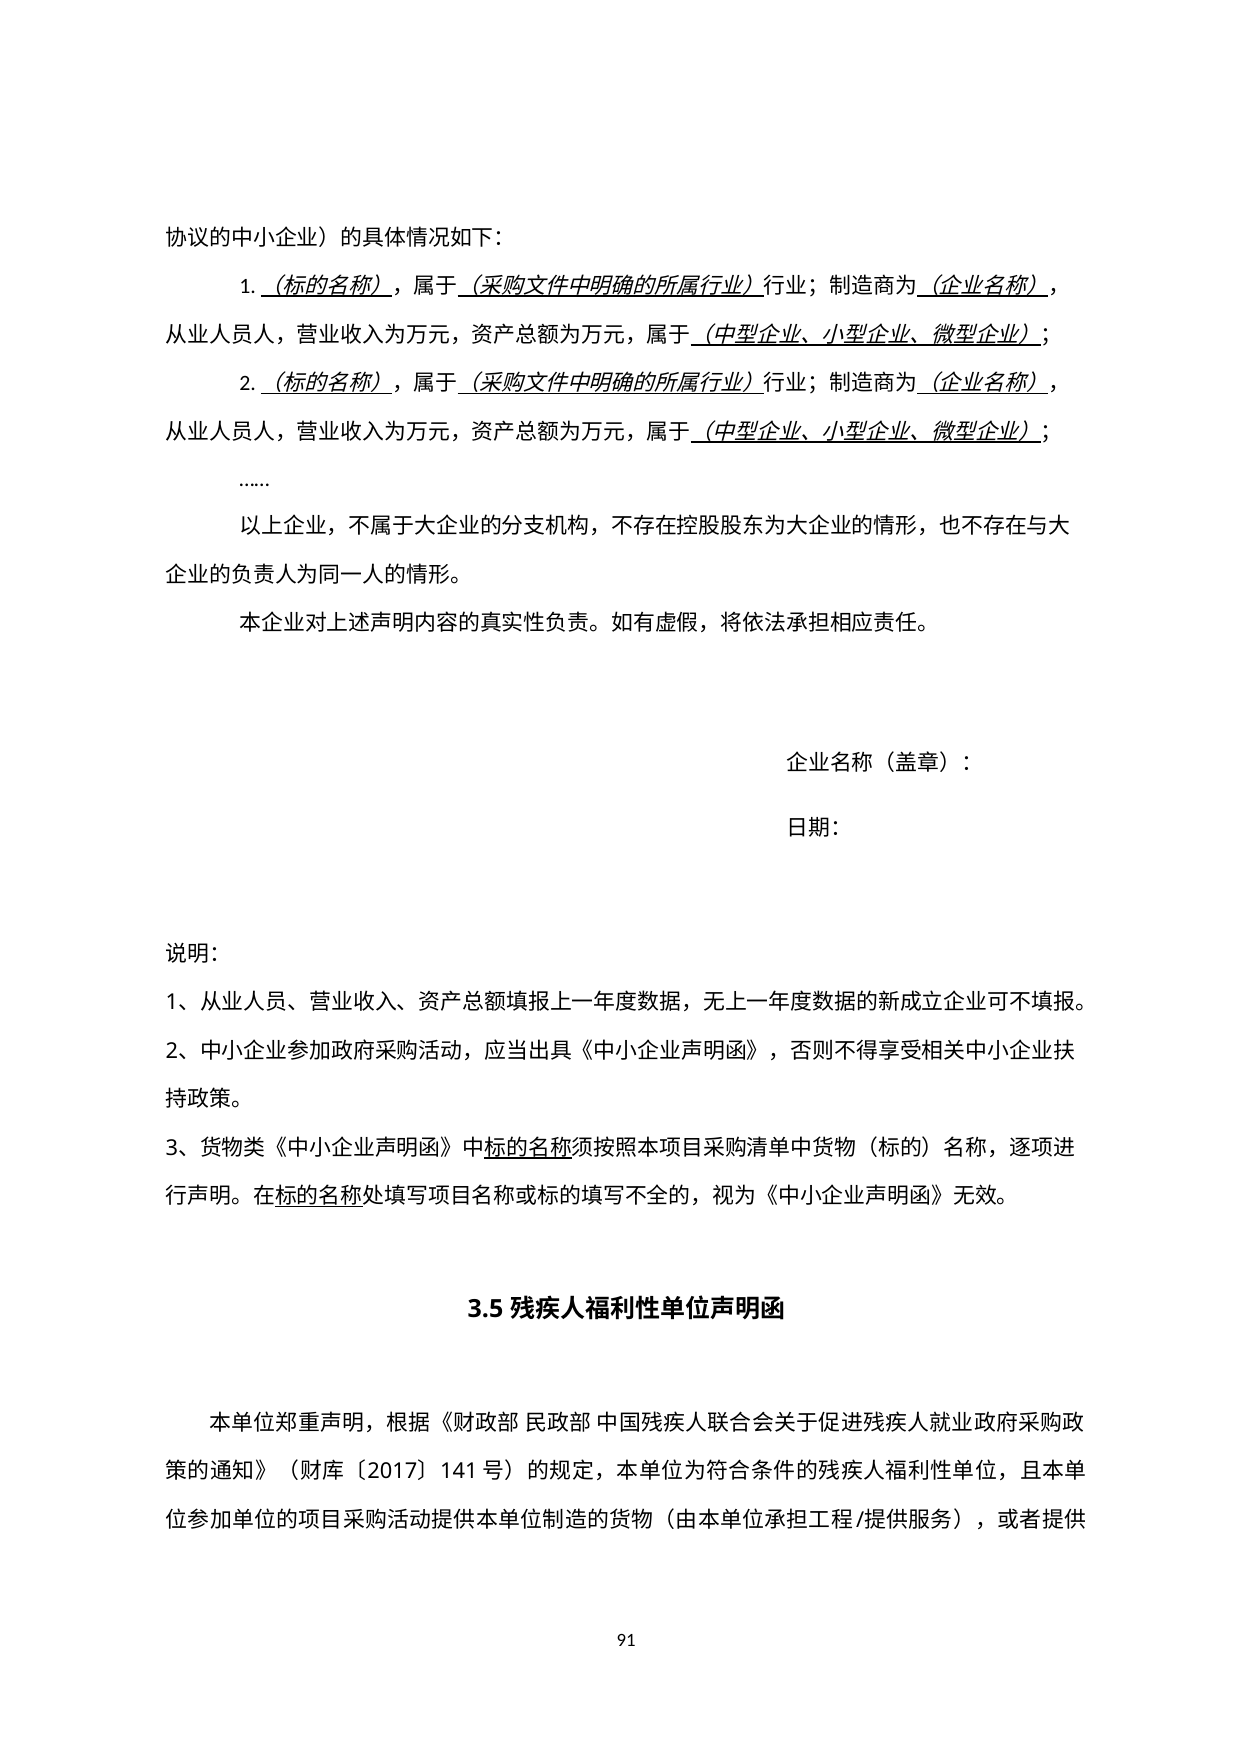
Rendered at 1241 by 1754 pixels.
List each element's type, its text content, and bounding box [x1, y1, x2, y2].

text 3、货物类《中小企业声明函》中标的名称须按照本项目采购清单中货物（标的）名称，逐项进行声明。在标的名称处填写项目名称或标的填写不全的，视为《中小企业声明函》无效。 [165, 1129, 1087, 1211]
text 说明： [165, 936, 1087, 968]
text 2、中小企业参加政府采购活动，应当出具《中小企业声明函》，否则不得享受相关中小企业扶持政策。 [165, 1032, 1087, 1113]
text 2. （标的名称），属于（采购文件中明确的所属行业）行业；制造商为（企业名称），从业人员人，营业收入为万元，资产总额为万元，属于（中型企业、小型企业、微型企业）； [165, 365, 1087, 446]
text 1、从业人员、营业收入、资产总额填报上一年度数据，无上一年度数据的新成立企业可不填报。 [165, 984, 1087, 1016]
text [165, 219, 1087, 252]
text 3.5 残疾人福利性单位声明函 [165, 1274, 1087, 1339]
text 日期： [165, 809, 1087, 842]
text 1. （标的名称），属于（采购文件中明确的所属行业）行业；制造商为（企业名称），从业人员人，营业收入为万元，资产总额为万元，属于（中型企业、小型企业、微型企业）； [165, 268, 1087, 349]
text …… [165, 462, 1087, 494]
text 企业名称（盖章）： [165, 745, 1087, 777]
text 本企业对上述声明内容的真实性负责。如有虚假，将依法承担相应责任。 [165, 605, 1087, 637]
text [165, 1404, 1087, 1534]
text 以上企业，不属于大企业的分支机构，不存在控股股东为大企业的情形，也不存在与大企业的负责人为同一人的情形。 [165, 508, 1087, 589]
